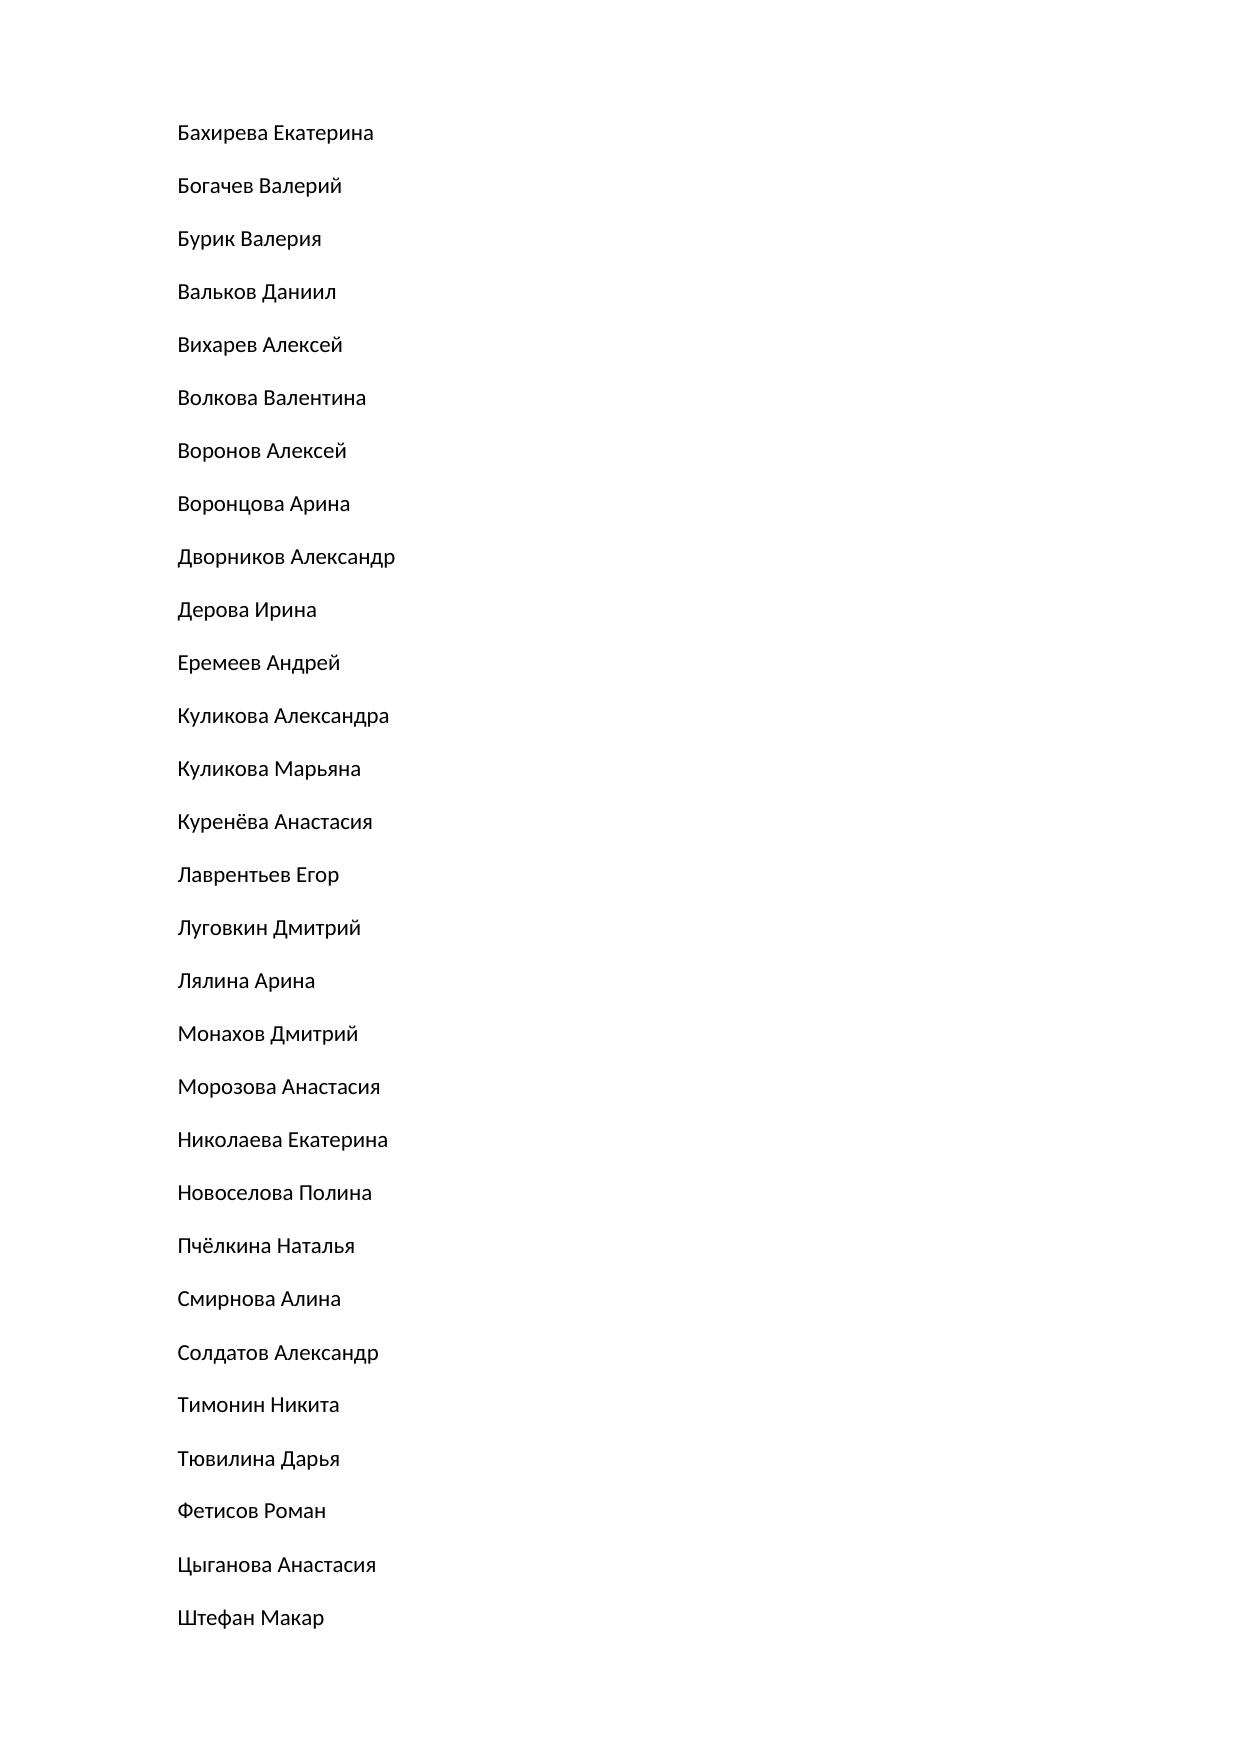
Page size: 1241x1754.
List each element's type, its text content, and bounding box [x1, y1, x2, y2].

text Тювилина Дарья [177, 1444, 1152, 1472]
text Лаврентьев Егор [177, 860, 1152, 888]
text Еремеев Андрей [177, 648, 1152, 676]
text Куликова Александра [177, 701, 1152, 729]
text Куликова Марьяна [177, 754, 1152, 782]
text Вальков Даниил [177, 277, 1152, 305]
text Солдатов Александр [177, 1338, 1152, 1366]
text Монахов Дмитрий [177, 1019, 1152, 1047]
text Цыганова Анастасия [177, 1550, 1152, 1578]
text Луговкин Дмитрий [177, 913, 1152, 941]
text Фетисов Роман [177, 1497, 1152, 1525]
text Вихарев Алексей [177, 330, 1152, 358]
text Бурик Валерия [177, 224, 1152, 252]
text Волкова Валентина [177, 383, 1152, 411]
text Смирнова Алина [177, 1284, 1152, 1313]
text Лялина Арина [177, 966, 1152, 994]
text Николаева Екатерина [177, 1126, 1152, 1153]
text Куренёва Анастасия [177, 807, 1152, 835]
text Тимонин Никита [177, 1391, 1152, 1419]
text Морозова Анастасия [177, 1072, 1152, 1101]
text Дворников Александр [177, 542, 1152, 570]
text Пчёлкина Наталья [177, 1232, 1152, 1259]
text Воронцова Арина [177, 489, 1152, 517]
text Новоселова Полина [177, 1178, 1152, 1207]
text Штефан Макар [177, 1603, 1152, 1631]
text Богачев Валерий [177, 171, 1152, 199]
text Воронов Алексей [177, 436, 1152, 464]
text Дерова Ирина [177, 595, 1152, 623]
text Бахирева Екатерина [177, 118, 1152, 146]
